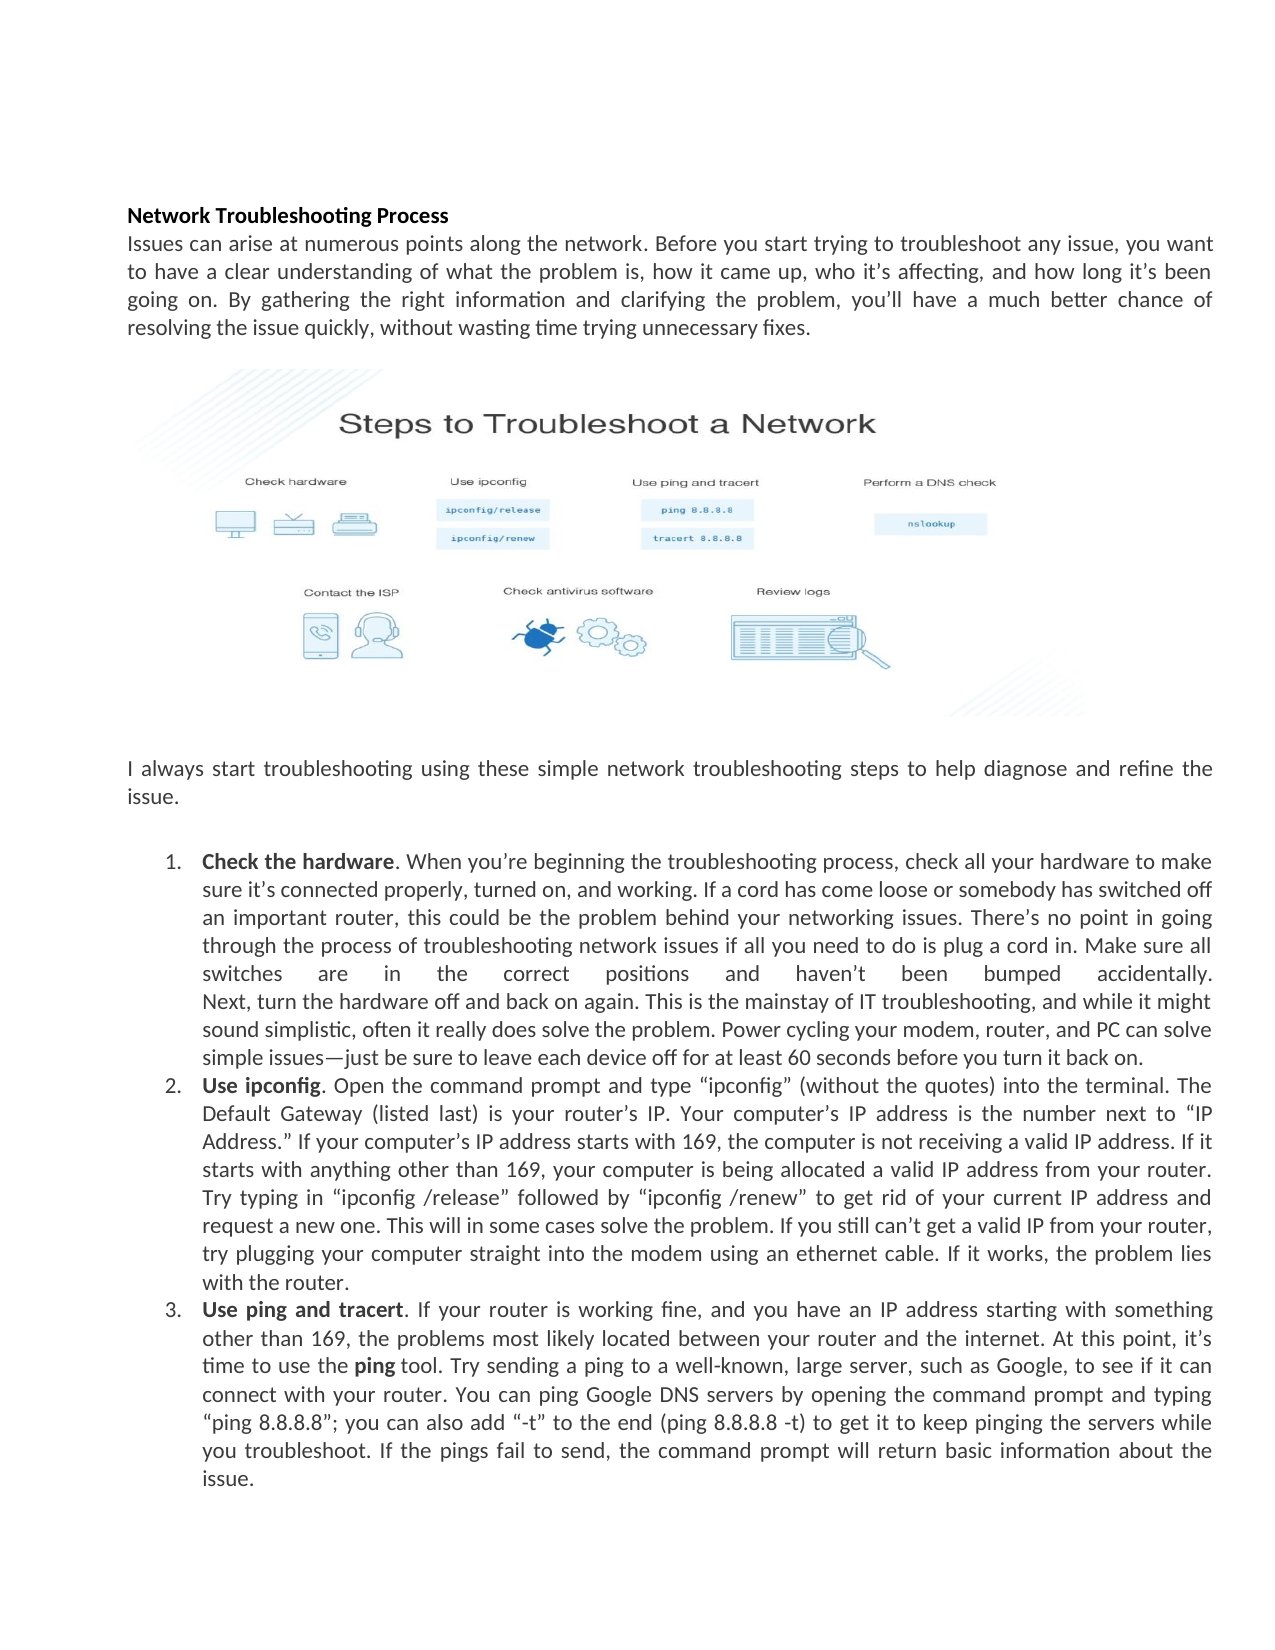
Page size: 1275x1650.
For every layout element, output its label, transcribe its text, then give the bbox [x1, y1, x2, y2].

picture [127, 369, 1085, 717]
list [164, 1296, 1214, 1492]
list Check the hardware. When you’re beginning the troubleshooting process, check all your hardware to make sure it’s connected properly, turned on, and working. If a cord has come loose or somebody has switched off an important router, this could be the problem behind your networking issues. There’s no point in going through the process of troubleshooting network issues if all you need to do is plug a cord in. Make sure all switches are in the correct positions and haven’t been bumped accidentally. Next, turn the hardware off and back on again. This is the mainstay of IT troubleshooting, and while it might sound simplistic, often it really does solve the problem. Power cycling your modem, router, and PC can solve simple issues—just be sure to leave each device off for at least 60 seconds before you turn it back on. [164, 847, 1214, 1071]
text Issues can arise at numerous points along the network. Before you start trying to troubleshoot any issue, you want to have a clear understanding of what the problem is, how it came up, who it’s affecting, and how long it’s been going on. By gathering the right information and clarifying the problem, you’ll have a much better chance of resolving the issue quickly, without wasting time trying unnecessary fixes. [127, 229, 1214, 341]
text I always start troubleshooting using these simple network troubleshooting steps to help diagnose and refine the issue. [127, 754, 1214, 810]
text Network Troubleshooting Process [127, 201, 1214, 229]
list Use ipconfig. Open the command prompt and type “ipconfig” (without the quotes) into the terminal. The Default Gateway (listed last) is your router’s IP. Your computer’s IP address is the number next to “IP Address.” If your computer’s IP address starts with 169, the computer is not receiving a valid IP address. If it starts with anything other than 169, your computer is being allocated a valid IP address from your router. Try typing in “ipconfig /release” followed by “ipconfig /renew” to get rid of your current IP address and request a new one. This will in some cases solve the problem. If you still can’t get a valid IP from your router, try plugging your computer straight into the modem using an ethernet cable. If it works, the problem lies with the router. [164, 1071, 1214, 1296]
